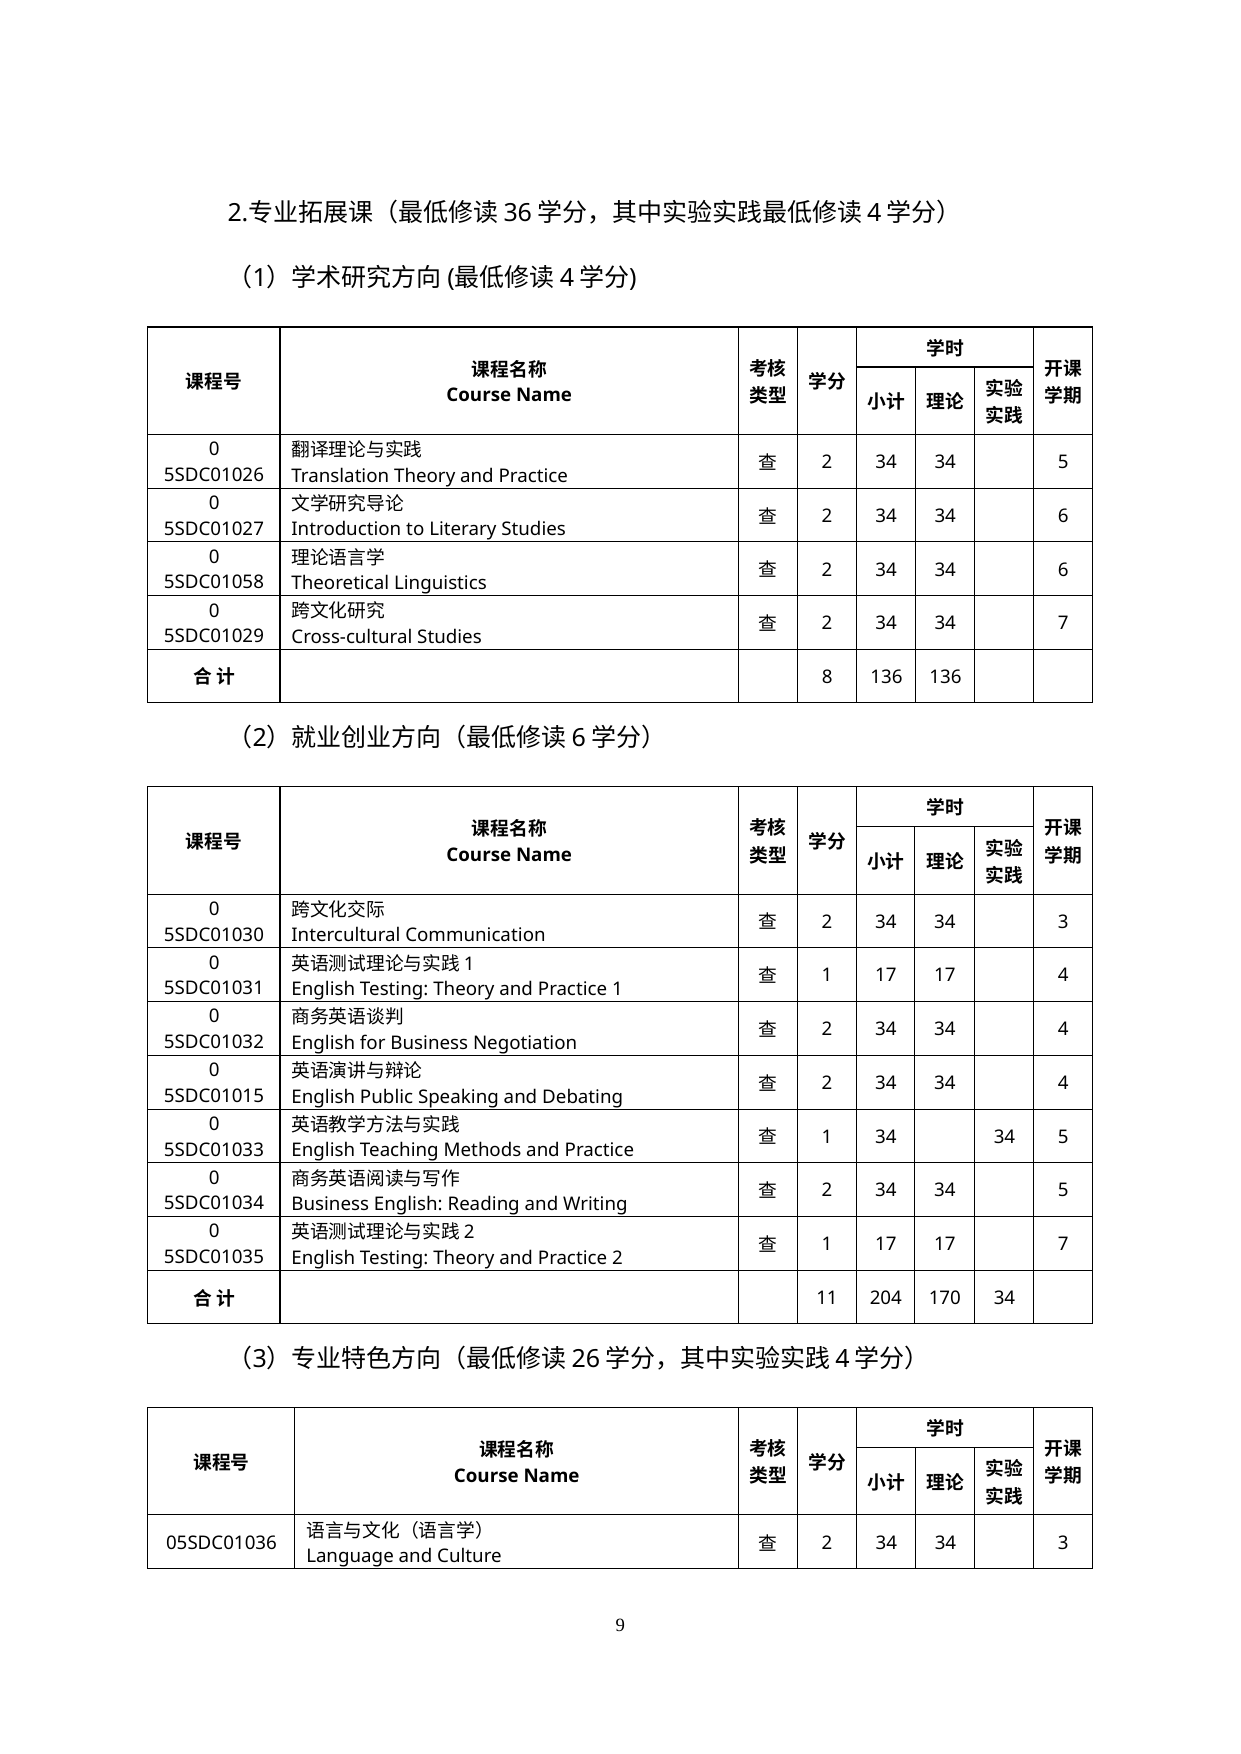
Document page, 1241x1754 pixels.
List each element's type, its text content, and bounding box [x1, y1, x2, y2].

table_cell 小计 [857, 1448, 915, 1514]
table_cell 05SDC01034 [148, 1163, 279, 1216]
table_cell 34 [975, 1110, 1033, 1162]
table_cell 34 [857, 542, 915, 595]
table_cell 34 [857, 1515, 915, 1568]
table_cell 跨文化研究 Cross-cultural Studies [281, 596, 738, 649]
table_cell 34 [857, 1002, 914, 1055]
table_cell [975, 596, 1033, 649]
table_cell 查 [739, 1056, 797, 1108]
table_header 课程号 [148, 328, 279, 434]
table_cell 34 [916, 435, 974, 487]
table_cell [975, 1056, 1033, 1108]
table_cell 3 [1034, 1515, 1092, 1568]
table_cell [975, 1217, 1033, 1270]
table_cell 文学研究导论 Introduction to Literary Studies [281, 489, 738, 541]
table_cell [975, 435, 1033, 487]
table_cell 17 [915, 948, 974, 1001]
table_cell 英语教学方法与实践 English Teaching Methods and Practice [281, 1110, 738, 1162]
table_cell 查 [739, 1110, 797, 1162]
table_header 考核 类型 [739, 787, 797, 893]
table_header 课程名称 Course Name [295, 1408, 738, 1514]
table_header 考核 类型 [739, 328, 797, 434]
table_cell 34 [857, 596, 915, 649]
table_header 开课 学期 [1034, 787, 1092, 893]
table_cell 2 [798, 1056, 856, 1108]
table_cell 2 [798, 895, 856, 947]
table_cell 34 [916, 542, 974, 595]
table_cell 查 [739, 435, 797, 487]
table_cell 7 [1034, 596, 1092, 649]
table_cell 5 [1034, 1163, 1092, 1216]
table_cell [1034, 1271, 1092, 1323]
table_cell 理论语言学 Theoretical Linguistics [281, 542, 738, 595]
table_cell 商务英语阅读与写作 Business English: Reading and Writing [281, 1163, 738, 1216]
table_cell 34 [857, 1110, 914, 1162]
table_header 学时 [857, 1408, 1033, 1447]
table_cell [975, 1515, 1033, 1568]
table_cell 05SDC01030 [148, 895, 279, 947]
table_cell 2 [798, 1515, 856, 1568]
table_cell 实验 实践 [975, 827, 1033, 893]
table_cell 34 [857, 1056, 914, 1108]
table_cell 1 [798, 1217, 856, 1270]
table_cell 查 [739, 895, 797, 947]
table_cell [739, 1271, 797, 1323]
table_cell 查 [739, 1163, 797, 1216]
table_cell 05SDC01035 [148, 1217, 279, 1270]
table_cell 05SDC01033 [148, 1110, 279, 1162]
table_header 课程号 [148, 787, 279, 893]
table_cell 3 [1034, 895, 1092, 947]
table_cell 17 [915, 1217, 974, 1270]
table_cell 4 [1034, 948, 1092, 1001]
table_cell [975, 650, 1033, 702]
table_cell 语言与文化（语言学） Language and Culture [295, 1515, 738, 1568]
table_cell 商务英语谈判 English for Business Negotiation [281, 1002, 738, 1055]
table_cell 34 [916, 596, 974, 649]
table_cell 05SDC01026 [148, 435, 279, 487]
table_cell 05SDC01058 [148, 542, 279, 595]
table_cell 05SDC01031 [148, 948, 279, 1001]
table_cell 34 [916, 1515, 974, 1568]
table_cell [739, 650, 797, 702]
table_cell 合 计 [148, 650, 279, 702]
table_cell 11 [798, 1271, 856, 1323]
table_cell 5 [1034, 1110, 1092, 1162]
table_cell [975, 489, 1033, 541]
table_cell 6 [1034, 542, 1092, 595]
table_header 课程名称 Course Name [281, 328, 738, 434]
text （3）专业特色方向（最低修读26学分，其中实验实践4学分） [177, 1324, 1063, 1389]
table_cell 小计 [857, 368, 915, 434]
table_cell 34 [857, 435, 915, 487]
table_cell [975, 895, 1033, 947]
table_header 学分 [798, 328, 856, 434]
table_header 学时 [857, 787, 1033, 826]
table_cell 实验 实践 [975, 1448, 1033, 1514]
table_cell 204 [857, 1271, 914, 1323]
table_cell 英语测试理论与实践1 English Testing: Theory and Practice 1 [281, 948, 738, 1001]
table_header 开课 学期 [1034, 328, 1092, 434]
table_cell 05SDC01036 [148, 1515, 294, 1568]
table_cell [1034, 650, 1092, 702]
table_cell 查 [739, 1217, 797, 1270]
table_cell 查 [739, 1515, 797, 1568]
table_cell 34 [915, 895, 974, 947]
table_cell [915, 1110, 974, 1162]
table_cell 查 [739, 596, 797, 649]
table_cell [281, 1271, 738, 1323]
table_cell 小计 [857, 827, 914, 893]
table_cell 34 [857, 1163, 914, 1216]
table_cell 17 [857, 948, 914, 1001]
table_cell 34 [916, 489, 974, 541]
table_cell 英语演讲与辩论 English Public Speaking and Debating [281, 1056, 738, 1108]
table_cell [975, 1163, 1033, 1216]
table_cell 查 [739, 948, 797, 1001]
table_cell 170 [915, 1271, 974, 1323]
table_cell 5 [1034, 435, 1092, 487]
table_cell 跨文化交际 Intercultural Communication [281, 895, 738, 947]
table_cell 4 [1034, 1056, 1092, 1108]
table_cell 2 [798, 596, 856, 649]
table_cell [281, 650, 738, 702]
table_header 开课 学期 [1034, 1408, 1092, 1514]
table_cell [975, 948, 1033, 1001]
table_cell [975, 1002, 1033, 1055]
table_cell 2 [798, 1002, 856, 1055]
table_cell 4 [1034, 1002, 1092, 1055]
table_cell 34 [915, 1163, 974, 1216]
table_cell 05SDC01015 [148, 1056, 279, 1108]
table_cell 6 [1034, 489, 1092, 541]
table_cell 翻译理论与实践 Translation Theory and Practice [281, 435, 738, 487]
table_cell 17 [857, 1217, 914, 1270]
table_cell 2 [798, 542, 856, 595]
text 2.专业拓展课（最低修读36学分，其中实验实践最低修读4学分） [177, 178, 1063, 243]
table_header 考核 类型 [739, 1408, 797, 1514]
table_header 学分 [798, 787, 856, 893]
table_cell 1 [798, 1110, 856, 1162]
table_cell 英语测试理论与实践2 English Testing: Theory and Practice 2 [281, 1217, 738, 1270]
table_cell 05SDC01032 [148, 1002, 279, 1055]
table_cell 合 计 [148, 1271, 279, 1323]
table_cell 理论 [915, 827, 974, 893]
table_header 学时 [857, 328, 1033, 366]
table_header 课程名称 Course Name [281, 787, 738, 893]
text （2）就业创业方向（最低修读6学分） [177, 703, 1063, 768]
table_cell 理论 [916, 368, 974, 434]
table_cell 34 [915, 1002, 974, 1055]
table_cell 2 [798, 435, 856, 487]
table_cell 查 [739, 542, 797, 595]
table_header 学分 [798, 1408, 856, 1514]
table_cell 34 [915, 1056, 974, 1108]
table_cell 136 [916, 650, 974, 702]
table_cell 2 [798, 1163, 856, 1216]
table_cell 8 [798, 650, 856, 702]
table_header 课程号 [148, 1408, 294, 1514]
table_cell 查 [739, 1002, 797, 1055]
table_cell 136 [857, 650, 915, 702]
table_cell [975, 542, 1033, 595]
table_cell 实验 实践 [975, 368, 1033, 434]
table_cell 05SDC01029 [148, 596, 279, 649]
table_cell 理论 [916, 1448, 974, 1514]
table_cell 05SDC01027 [148, 489, 279, 541]
table_cell 34 [857, 895, 914, 947]
text （1）学术研究方向 (最低修读4学分) [177, 243, 1063, 308]
table_cell 7 [1034, 1217, 1092, 1270]
table_cell 1 [798, 948, 856, 1001]
table_cell 2 [798, 489, 856, 541]
table_cell 查 [739, 489, 797, 541]
table_cell 34 [857, 489, 915, 541]
table_cell 34 [975, 1271, 1033, 1323]
